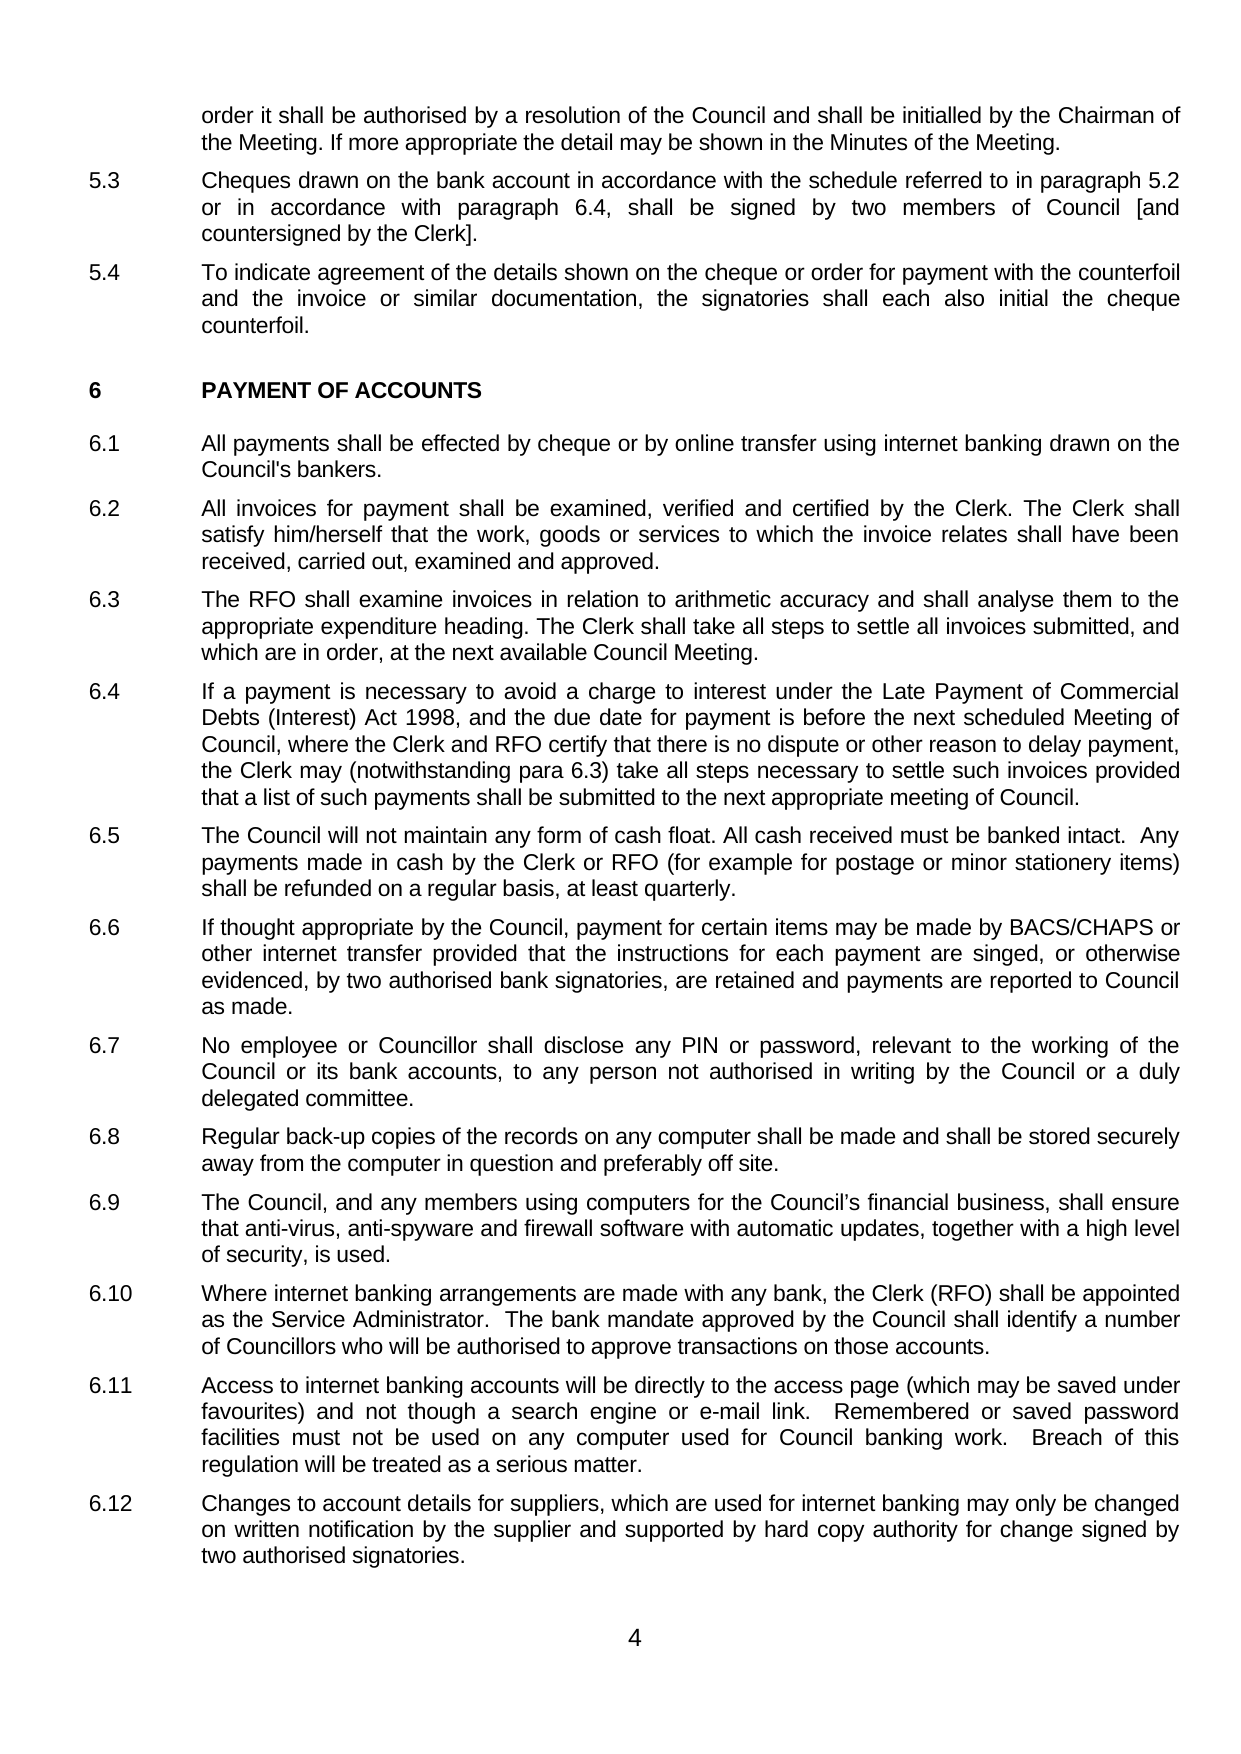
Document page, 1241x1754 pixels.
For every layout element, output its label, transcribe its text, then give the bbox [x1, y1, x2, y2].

text 6.1 All payments shall be effected by cheque or by online transfer using internet banking drawn on the Council's bankers. [89, 430, 1181, 482]
text 6.7 No employee or Councillor shall disclose any PIN or password, relevant to the working of the Council or its bank accounts, to any person not authorised in writing by the Council or a duly delegated committee. [89, 1032, 1181, 1111]
text 6.10 Where internet banking arrangements are made with any bank, the Clerk (RFO) shall be appointed as the Service Administrator. The bank mandate approved by the Council shall identify a number of Councillors who will be authorised to approve transactions on those accounts. [89, 1280, 1181, 1359]
text 6.9 The Council, and any members using computers for the Council’s financial business, shall ensure that anti-virus, anti-spyware and firewall software with automatic updates, together with a high level of security, is used. [89, 1188, 1181, 1268]
text 6.5 The Council will not maintain any form of cash float. All cash received must be banked intact. Any payments made in cash by the Clerk or RFO (for example for postage or minor stationery items) shall be refunded on a regular basis, at least quarterly. [89, 822, 1181, 901]
text 5.3 Cheques drawn on the bank account in accordance with the schedule referred to in paragraph 5.2 or in accordance with paragraph 6.4, shall be signed by two members of Council [and countersigned by the Clerk]. [89, 167, 1181, 247]
text 6.11 Access to internet banking accounts will be directly to the access page (which may be saved under favourites) and not though a search engine or e-mail link. Remembered or saved password facilities must not be used on any computer used for Council banking work. Breach of this regulation will be treated as a serious matter. [89, 1372, 1181, 1477]
text 6.12 Changes to account details for suppliers, which are used for internet banking may only be changed on written notification by the supplier and supported by hard copy authority for change signed by two authorised signatories. [89, 1489, 1181, 1569]
text 6.6 If thought appropriate by the Council, payment for certain items may be made by BACS/CHAPS or other internet transfer provided that the instructions for each payment are singed, or otherwise evidenced, by two authorised bank signatories, are retained and payments are reported to Council as made. [89, 914, 1181, 1019]
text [89, 102, 1181, 155]
text 6.3 The RFO shall examine invoices in relation to arithmetic accuracy and shall analyse them to the appropriate expenditure heading. The Clerk shall take all steps to settle all invoices submitted, and which are in order, at the next available Council Meeting. [89, 586, 1181, 666]
text 6.8 Regular back-up copies of the records on any computer shall be made and shall be stored securely away from the computer in question and preferably off site. [89, 1123, 1181, 1176]
text 6.2 All invoices for payment shall be examined, verified and certified by the Clerk. The Clerk shall satisfy him/herself that the work, goods or services to which the invoice relates shall have been received, carried out, examined and approved. [89, 495, 1181, 574]
text 5.4 To indicate agreement of the details shown on the cheque or order for payment with the counterfoil and the invoice or similar documentation, the signatories shall each also initial the cheque counterfoil. [89, 259, 1181, 338]
text 6.4 If a payment is necessary to avoid a charge to interest under the Late Payment of Commercial Debts (Interest) Act 1998, and the due date for payment is before the next scheduled Meeting of Council, where the Clerk and RFO certify that there is no dispute or other reason to delay payment, the Clerk may (notwithstanding para 6.3) take all steps necessary to settle such invoices provided that a list of such payments shall be submitted to the next appropriate meeting of Council. [89, 678, 1181, 810]
subtitle 6 PAYMENT OF ACCOUNTS [89, 377, 1181, 403]
